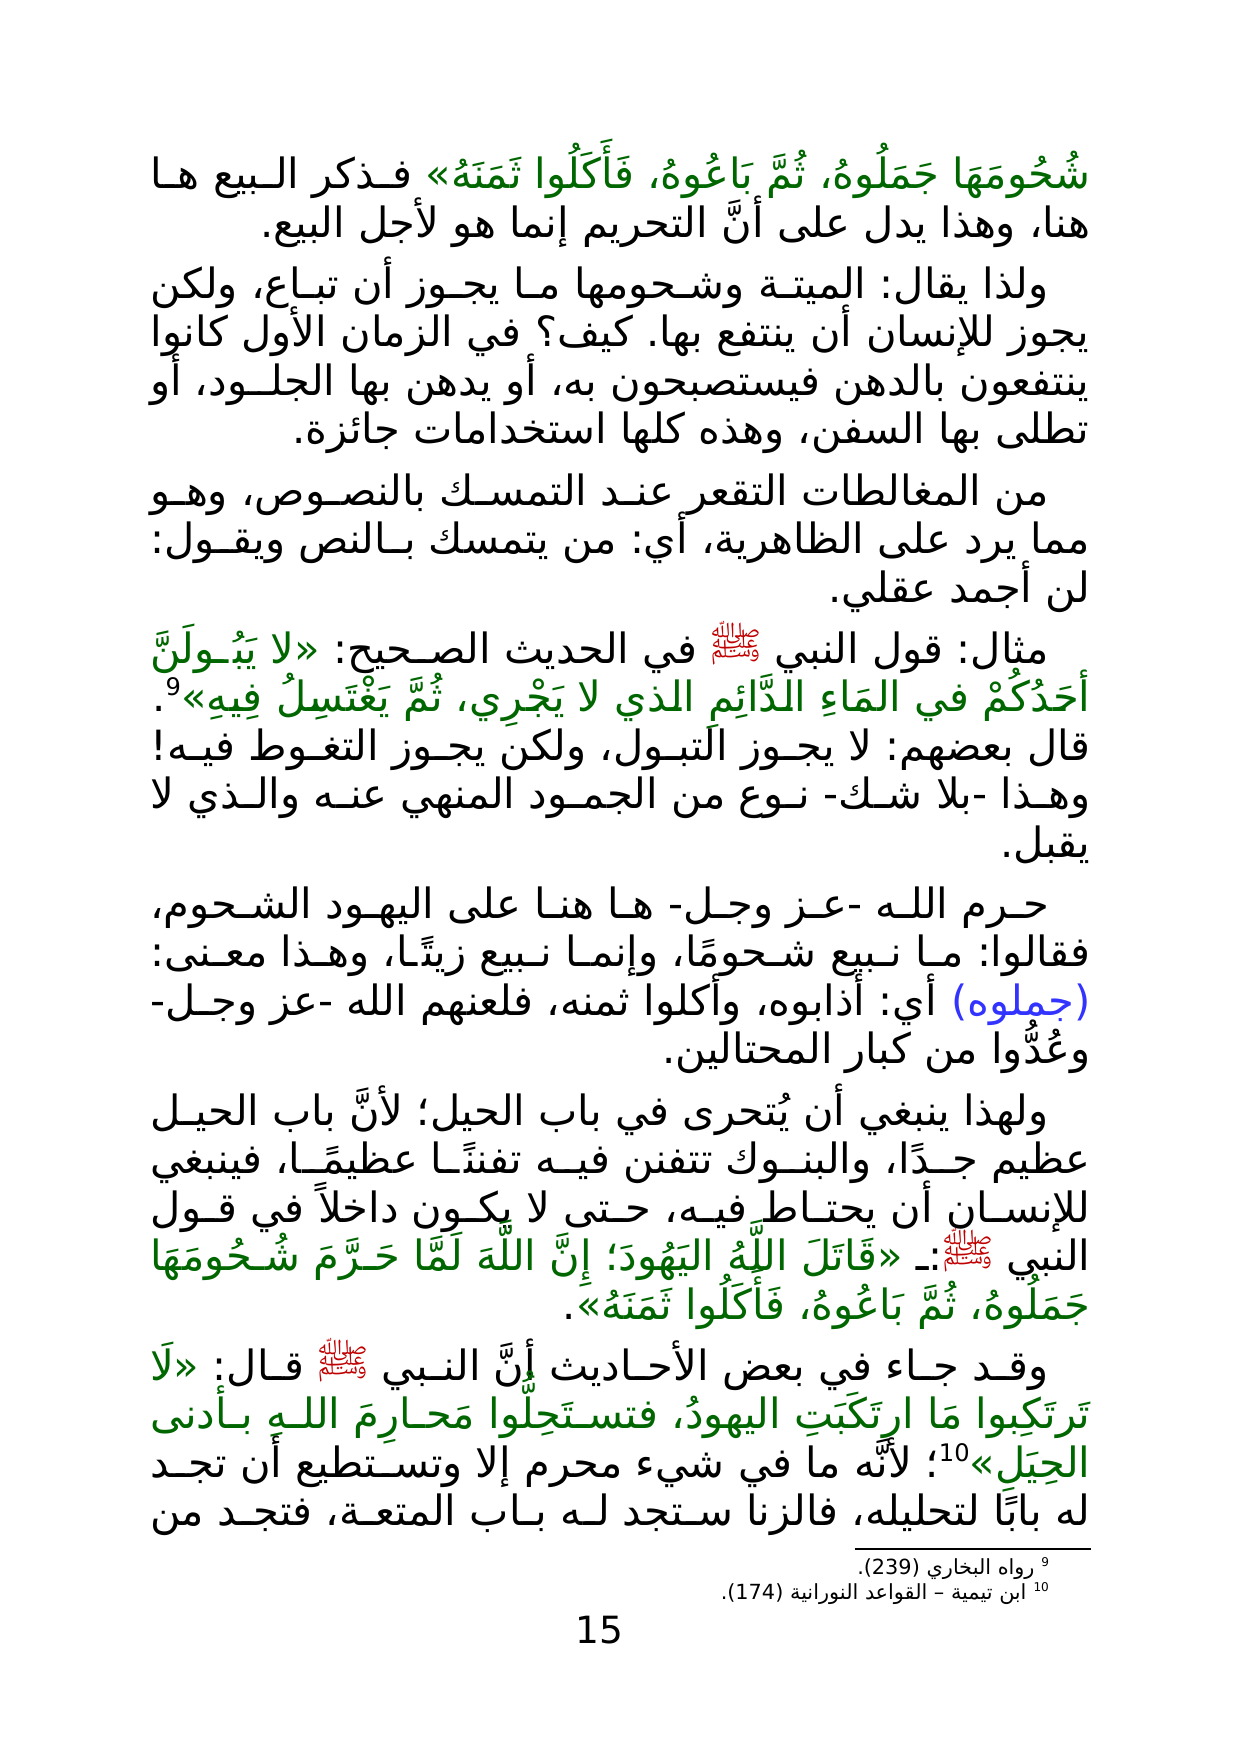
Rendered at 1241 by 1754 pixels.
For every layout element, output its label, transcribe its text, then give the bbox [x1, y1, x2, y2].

text ولهذا ينبغي أن يُتحرى في باب الحيل؛ لأنَّ باب الحيل عظيم جدًا، والبنوك تتفنن فيه تفننًا عظيمًا، فينبغي للإنسان أن يحتاط فيه، حتى لا يكون داخلاً في قول النبي ﷺ: «قَاتَلَ اللَّهُ اليَهُودَ؛ إِنَّ اللَّهَ لَمَّا حَرَّمَ شُحُومَهَا جَمَلُوهُ، ثُمَّ بَاعُوهُ، فَأَكَلُوا ثَمَنَهُ». [150, 1086, 1090, 1329]
text مثال: قول النبي ﷺ في الحديث الصحيح: «لا يَبُولَنَّ أحَدُكُمْ في المَاءِ الدَّائِمِ الذي لا يَجْرِي، ثُمَّ يَغْتَسِلُ فِيهِ». قال بعضهم: لا يجوز التبول، ولكن يجوز التغوط فيه! وهذا -بلا شك- نوع من الجمود المنهي عنه والذي لا يقبل. [150, 624, 1090, 867]
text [150, 1341, 1090, 1536]
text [150, 150, 1090, 247]
text حرم الله -عز وجل- ها هنا على اليهود الشحوم، فقالوا: ما نبيع شحومًا، وإنما نبيع زيتًا، وهذا معنى: (جملوه) أي: أذابوه، وأكلوا ثمنه، فلعنهم الله -عز وجل- وعُدُّوا من كبار المحتالين. [150, 879, 1090, 1074]
text من المغالطات التقعر عند التمسك بالنصوص، وهو مما يرد على الظاهرية، أي: من يتمسك بالنص ويقول: لن أجمد عقلي. [150, 466, 1090, 612]
text ولذا يقال: الميتة وشحومها ما يجوز أن تباع، ولكن يجوز للإنسان أن ينتفع بها. كيف؟ في الزمان الأول كانوا ينتفعون بالدهن فيستصبحون به، أو يدهن بها الجلود، أو تطلى بها السفن، وهذه كلها استخدامات جائزة. [150, 259, 1090, 454]
